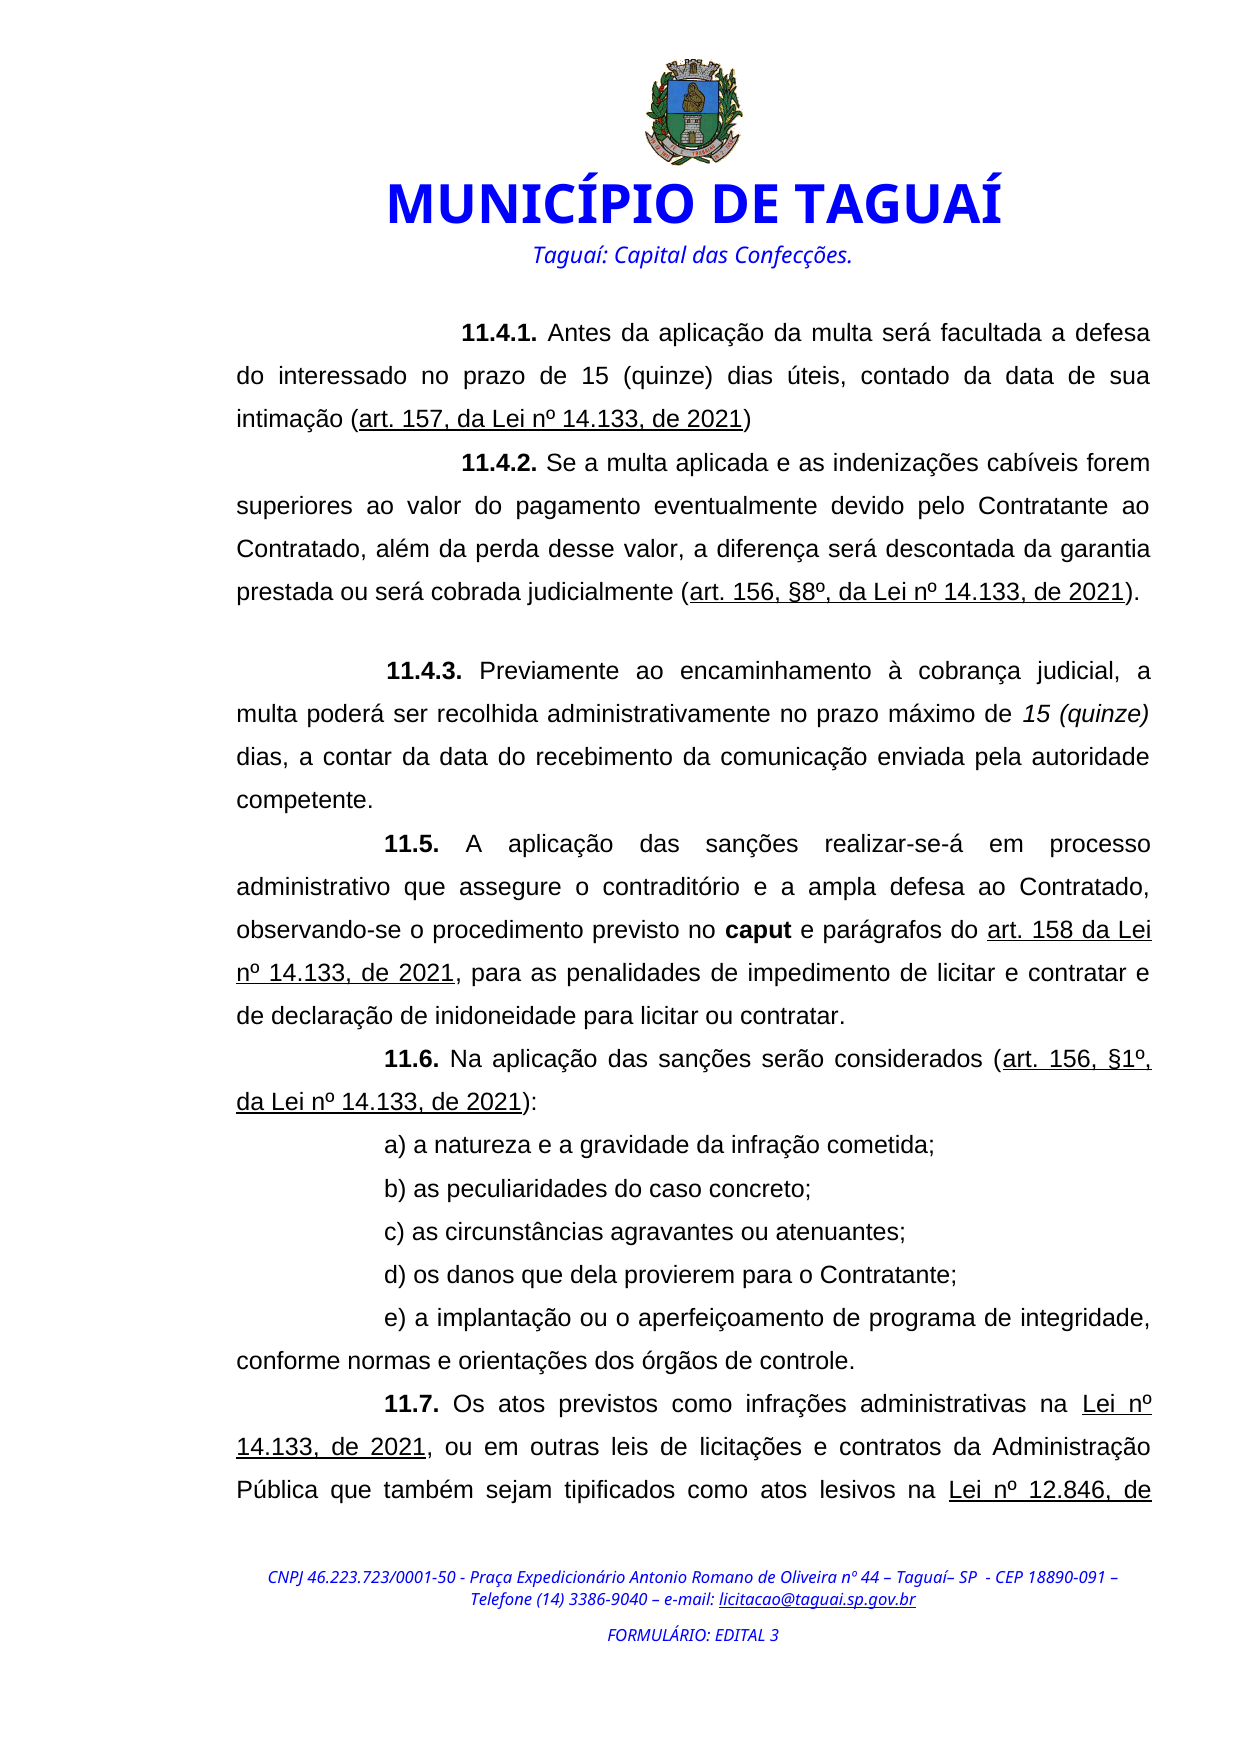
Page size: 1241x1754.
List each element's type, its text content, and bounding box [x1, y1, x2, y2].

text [236, 1389, 1152, 1504]
text 11.6. Na aplicação das sanções serão considerados (art. 156, §1º, da Lei nº 14.133, de 2021): [236, 1044, 1152, 1116]
text 11.4.2. Se a multa aplicada e as indenizações cabíveis forem superiores ao valor do pagamento eventualmente devido pelo Contratante ao Contratado, além da perda desse valor, a diferença será descontada da garantia prestada ou será cobrada judicialmente (art. 156, §8º, da Lei nº 14.133, de 2021). [236, 448, 1152, 606]
text c) as circunstâncias agravantes ou atenuantes; [236, 1217, 1152, 1245]
text e) a implantação ou o aperfeiçoamento de programa de integridade, conforme normas e orientações dos órgãos de controle. [236, 1303, 1152, 1375]
text a) a natureza e a gravidade da infração cometida; [236, 1130, 1152, 1159]
text 11.5. A aplicação das sanções realizar-se-á em processo administrativo que assegure o contraditório e a ampla defesa ao Contratado, observando-se o procedimento previsto no caput e parágrafos do art. 158 da Lei nº 14.133, de 2021, para as penalidades de impedimento de licitar e contratar e de declaração de inidoneidade para licitar ou contratar. [236, 828, 1152, 1030]
text b) as peculiaridades do caso concreto; [236, 1173, 1152, 1202]
text 11.4.3. Previamente ao encaminhamento à cobrança judicial, a multa poderá ser recolhida administrativamente no prazo máximo de 15 (quinze) dias, a contar da data do recebimento da comunicação enviada pela autoridade competente. [236, 656, 1152, 814]
text d) os danos que dela provierem para o Contratante; [236, 1260, 1152, 1288]
text 11.4.1. Antes da aplicação da multa será facultada a defesa do interessado no prazo de 15 (quinze) dias úteis, contado da data de sua intimação (art. 157, da Lei nº 14.133, de 2021) [236, 318, 1152, 433]
